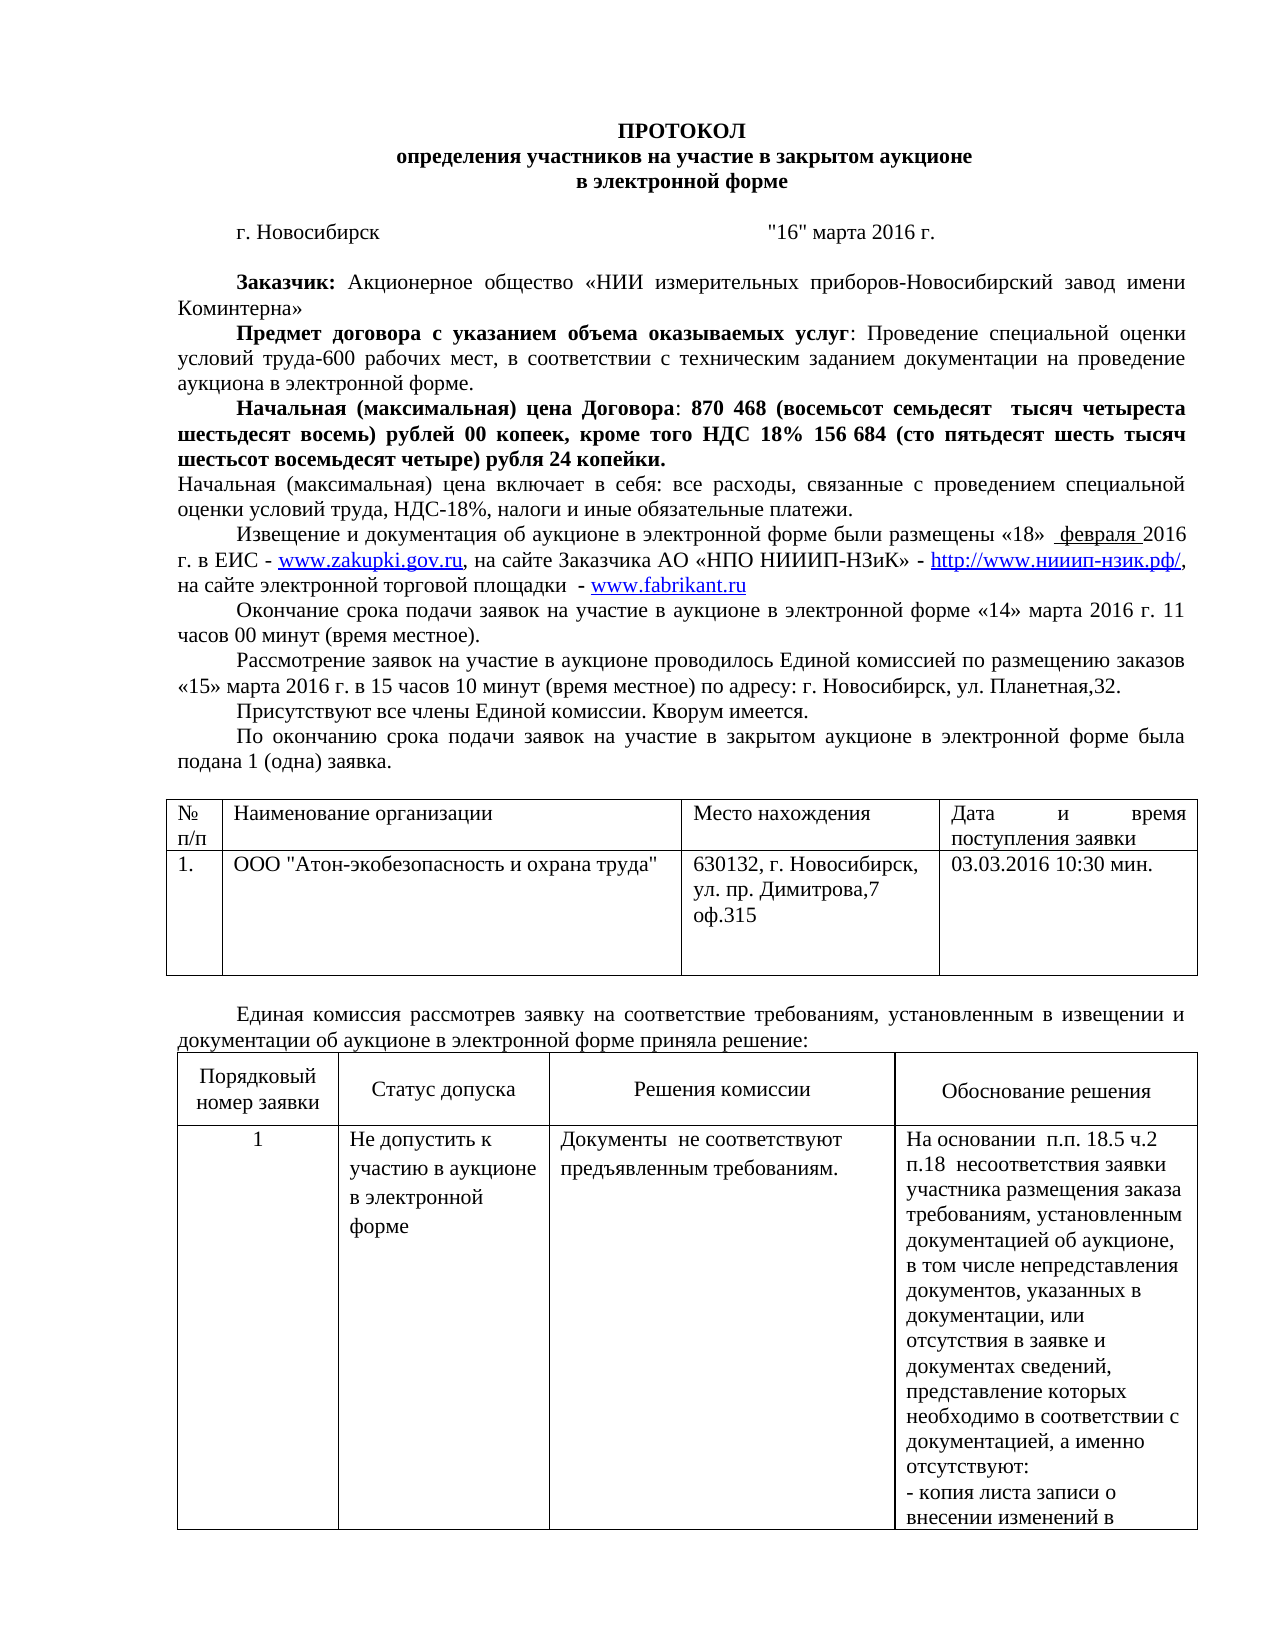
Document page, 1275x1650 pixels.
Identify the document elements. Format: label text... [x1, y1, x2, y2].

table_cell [550, 1126, 894, 1529]
text Начальная (максимальная) цена включает в себя: все расходы, связанные с проведением специальной оценки условий труда, НДС-18%, налоги и иные обязательные платежи. [177, 471, 1186, 521]
table_header Обоснование решения [896, 1053, 1197, 1125]
text Извещение и документация об аукционе в электронной форме были размещены «18» февраля 2016 г. в ЕИС - www.zakupki.gov.ru, на сайте Заказчика АО «НПО НИИИП-НЗиК» - http://www.нииип-нзик.рф/, на сайте электронной торговой площадки - www.fabrikant.ru [177, 521, 1186, 597]
text Окончание срока подачи заявок на участие в аукционе в электронной форме «14» марта 2016 г. 11 часов 00 минут (время местное). [177, 597, 1186, 647]
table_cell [339, 1126, 549, 1529]
table_header Дата и время поступления заявки [940, 800, 1197, 850]
text г. Новосибирск "16" марта 2016 г. [177, 219, 1186, 244]
text Единая комиссия рассмотрев заявку на соответствие требованиям, установленным в извещении и документации об аукционе в электронной форме приняла решение: [177, 1001, 1186, 1052]
text определения участников на участие в закрытом аукционе [177, 143, 1186, 168]
table_cell 630132, г. Новосибирск, ул. пр. Димитрова,7 оф.315 [682, 851, 939, 975]
table_header № п/п [167, 800, 222, 850]
table_header Место нахождения [682, 800, 939, 850]
text По окончанию срока подачи заявок на участие в закрытом аукционе в электронной форме была подана 1 (одна) заявка. [177, 723, 1186, 773]
text Рассмотрение заявок на участие в аукционе проводилось Единой комиссией по размещению заказов «15» марта 2016 г. в 15 часов 10 минут (время местное) по адресу: г. Новосибирск, ул. Планетная,32. [177, 647, 1186, 698]
table_cell ООО "Атон-экобезопасность и охрана труда" [223, 851, 681, 975]
table_cell 1. [167, 851, 222, 975]
text Начальная (максимальная) цена Договора: 870 468 (восемьсот семьдесят тысяч четыреста шестьдесят восемь) рублей 00 копеек, кроме того НДС 18% 156 684 (сто пятьдесят шесть тысяч шестьсот восемьдесят четыре) рубля 24 копейки. [177, 395, 1186, 471]
table_cell 1 [178, 1126, 338, 1529]
text Предмет договора с указанием объема оказываемых услуг: Проведение специальной оценки условий труда-600 рабочих мест, в соответствии с техническим заданием документации на проведение аукциона в электронной форме. [177, 320, 1186, 395]
text Присутствуют все члены Единой комиссии. Кворум имеется. [177, 698, 1186, 723]
text ПРОТОКОЛ [177, 118, 1186, 143]
table_cell 03.03.2016 10:30 мин. [940, 851, 1197, 975]
text в электронной форме [177, 168, 1186, 194]
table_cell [896, 1126, 1197, 1529]
table_header Порядковый номер заявки [178, 1053, 338, 1125]
table_header Статус допуска [339, 1053, 549, 1125]
text Заказчик: Акционерное общество «НИИ измерительных приборов-Новосибирский завод имени Коминтерна» [177, 269, 1186, 320]
table_header Наименование организации [223, 800, 681, 850]
table_header Решения комиссии [550, 1053, 894, 1125]
